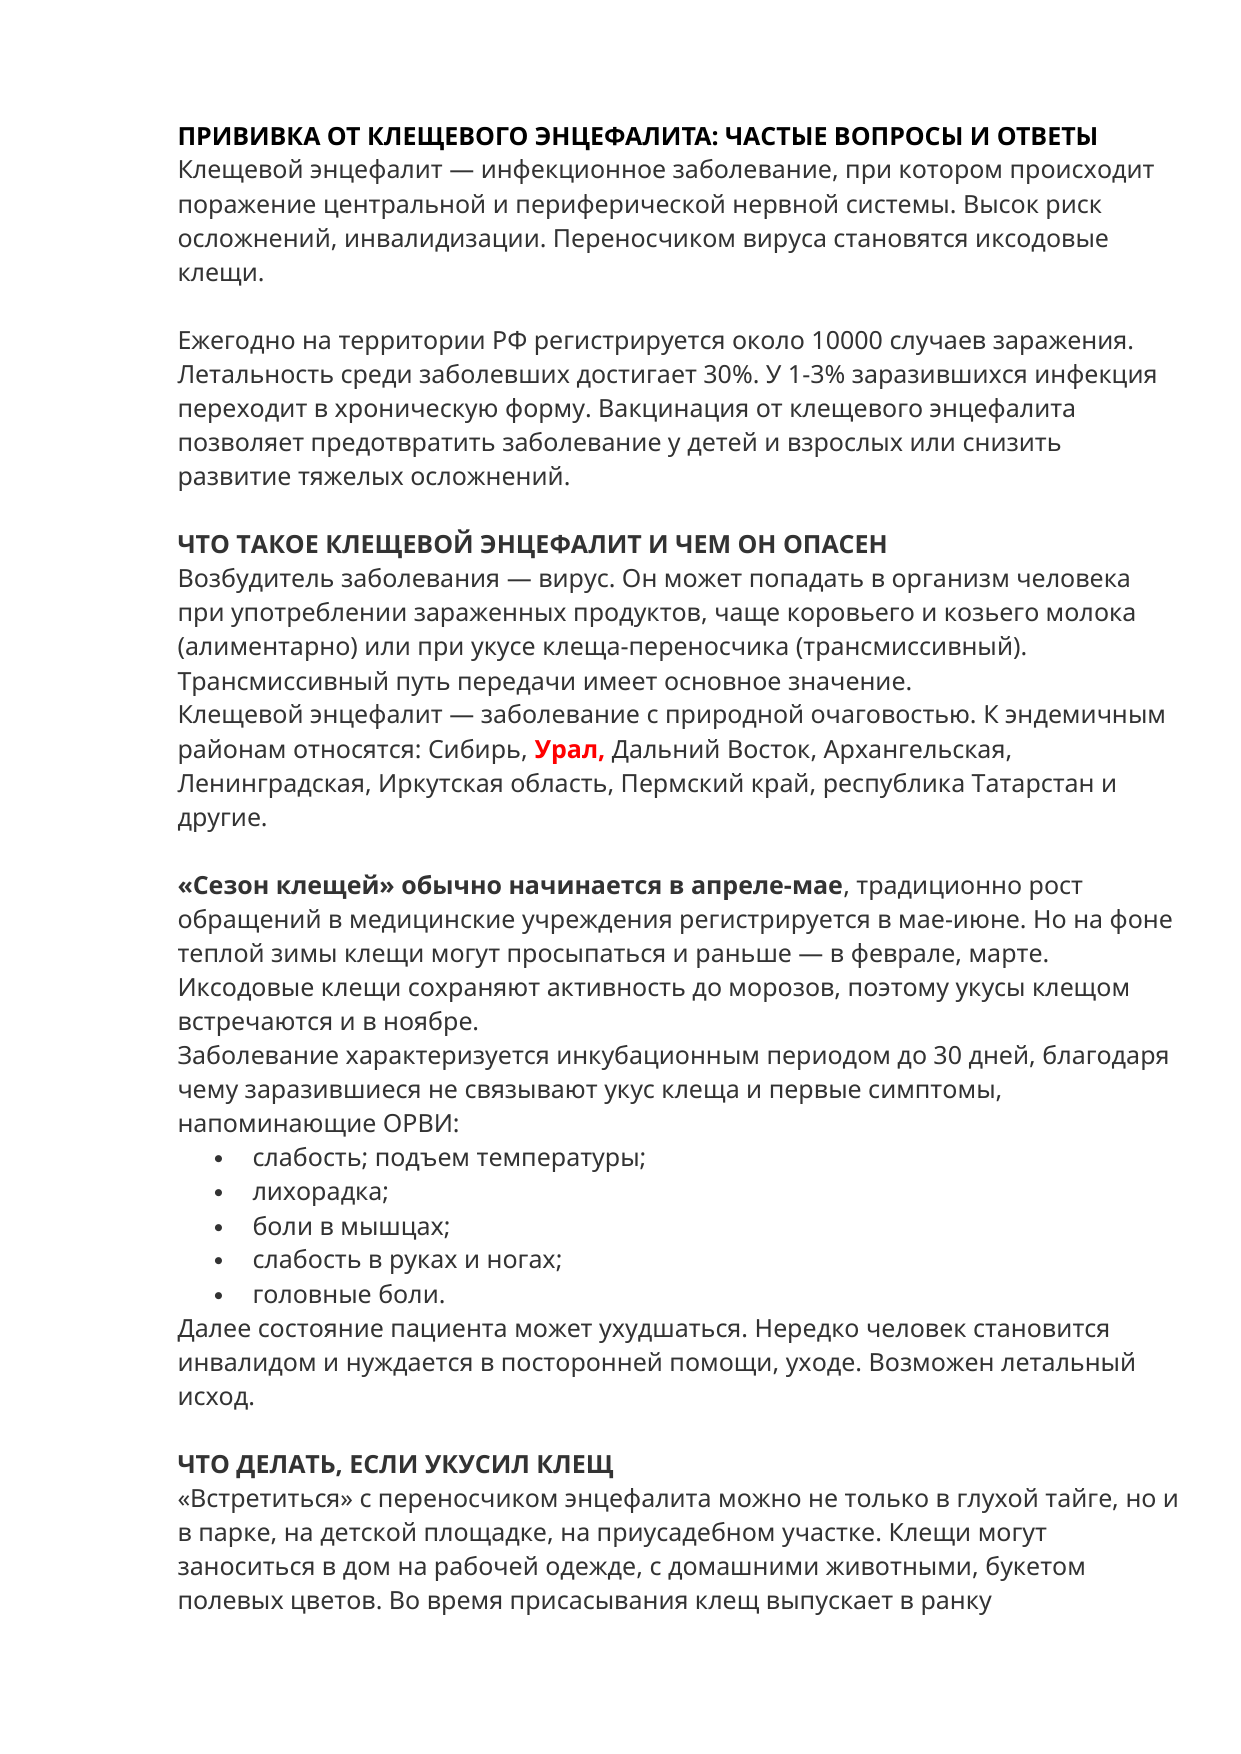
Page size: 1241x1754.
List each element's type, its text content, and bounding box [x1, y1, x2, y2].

list лихорадка; [215, 1174, 1181, 1208]
list слабость в руках и ногах; [215, 1242, 1181, 1276]
text Клещевой энцефалит — инфекционное заболевание, при котором происходит поражение центральной и периферической нервной системы. Высок риск осложнений, инвалидизации. Переносчиком вируса становятся иксодовые клещи. [177, 152, 1181, 288]
text Далее состояние пациента может ухудшаться. Нередко человек становится инвалидом и нуждается в посторонней помощи, уходе. Возможен летальный исход. [177, 1310, 1181, 1412]
list боли в мышцах; [215, 1208, 1181, 1242]
text Возбудитель заболевания — вирус. Он может попадать в организм человека при употреблении зараженных продуктов, чаще коровьего и козьего молока (алиментарно) или при укусе клеща-переносчика (трансмиссивный). Трансмиссивный путь передачи имеет основное значение. [177, 561, 1181, 697]
list головные боли. [215, 1276, 1181, 1310]
text Что такое клещевой энцефалит и чем он опасен [177, 527, 1181, 561]
text Заболевание характеризуется инкубационным периодом до 30 дней, благодаря чему заразившиеся не связывают укус клеща и первые симптомы, напоминающие ОРВИ: [177, 1038, 1181, 1140]
text Клещевой энцефалит — заболевание с природной очаговостью. К эндемичным районам относятся: Сибирь, Урал, Дальний Восток, Архангельская, Ленинградская, Иркутская область, Пермский край, республика Татарстан и другие. [177, 697, 1181, 833]
text Что делать, если укусил клещ [177, 1447, 1181, 1481]
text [177, 1481, 1181, 1617]
text Прививка от клещевого энцефалита: частые вопросы и ответы [177, 118, 1181, 152]
list слабость; подъем температуры; [215, 1140, 1181, 1174]
text Ежегодно на территории РФ регистрируется около 10000 случаев заражения. Летальность среди заболевших достигает 30%. У 1-3% заразившихся инфекция переходит в хроническую форму. Вакцинация от клещевого энцефалита позволяет предотвратить заболевание у детей и взрослых или снизить развитие тяжелых осложнений. [177, 322, 1181, 493]
text «Сезон клещей» обычно начинается в апреле-мае, традиционно рост обращений в медицинские учреждения регистрируется в мае-июне. Но на фоне теплой зимы клещи могут просыпаться и раньше — в феврале, марте. Иксодовые клещи сохраняют активность до морозов, поэтому укусы клещом встречаются и в ноябре. [177, 867, 1181, 1038]
